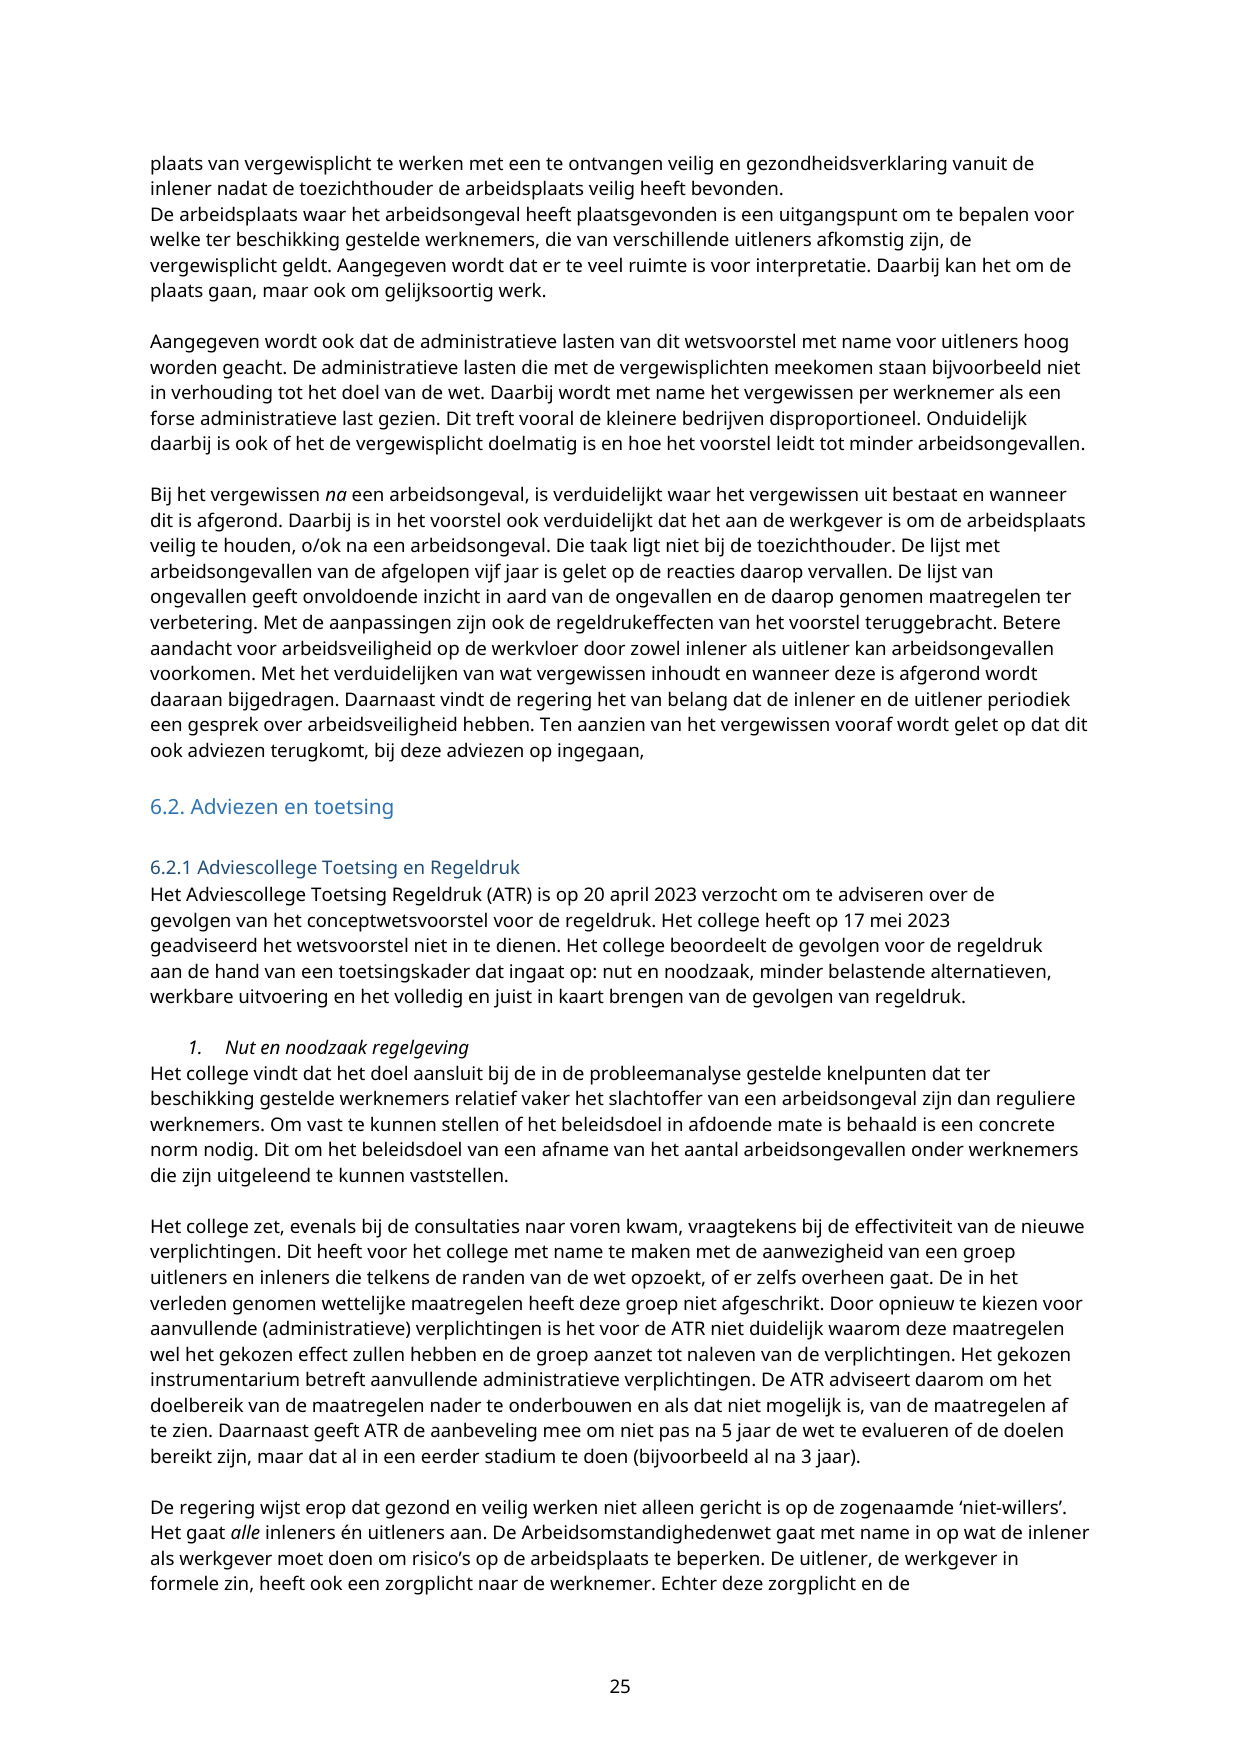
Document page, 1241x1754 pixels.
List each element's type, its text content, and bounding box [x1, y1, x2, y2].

subtitle 6.2. Adviezen en toetsing [150, 792, 1090, 821]
subtitle 6.2.1 Adviescollege Toetsing en Regeldruk [150, 854, 1090, 879]
text Bij het vergewissen na een arbeidsongeval, is verduidelijkt waar het vergewissen uit bestaat en wanneer dit is afgerond. Daarbij is in het voorstel ook verduidelijkt dat het aan de werkgever is om de arbeidsplaats veilig te houden, o/ok na een arbeidsongeval. Die taak ligt niet bij de toezichthouder. De lijst met arbeidsongevallen van de afgelopen vijf jaar is gelet op de reacties daarop vervallen. De lijst van ongevallen geeft onvoldoende inzicht in aard van de ongevallen en de daarop genomen maatregelen ter verbetering. Met de aanpassingen zijn ook de regeldrukeffecten van het voorstel teruggebracht. Betere aandacht voor arbeidsveiligheid op de werkvloer door zowel inlener als uitlener kan arbeidsongevallen voorkomen. Met het verduidelijken van wat vergewissen inhoudt en wanneer deze is afgerond wordt daaraan bijgedragen. Daarnaast vindt de regering het van belang dat de inlener en de uitlener periodiek een gesprek over arbeidsveiligheid hebben. Ten aanzien van het vergewissen vooraf wordt gelet op dat dit ook adviezen terugkomt, bij deze adviezen op ingegaan, [150, 482, 1090, 762]
text Het Adviescollege Toetsing Regeldruk (ATR) is op 20 april 2023 verzocht om te adviseren over de gevolgen van het conceptwetsvoorstel voor de regeldruk. Het college heeft op 17 mei 2023 geadviseerd het wetsvoorstel niet in te dienen. Het college beoordeelt de gevolgen voor de regeldruk aan de hand van een toetsingskader dat ingaat op: nut en noodzaak, minder belastende alternatieven, werkbare uitvoering en het volledig en juist in kaart brengen van de gevolgen van regeldruk. [150, 881, 1061, 1009]
text Het college vindt dat het doel aansluit bij de in de probleemanalyse gestelde knelpunten dat ter beschikking gestelde werknemers relatief vaker het slachtoffer van een arbeidsongeval zijn dan reguliere werknemers. Om vast te kunnen stellen of het beleidsdoel in afdoende mate is behaald is een concrete norm nodig. Dit om het beleidsdoel van een afname van het aantal arbeidsongevallen onder werknemers die zijn uitgeleend te kunnen vaststellen. [150, 1060, 1090, 1188]
text Aangegeven wordt ook dat de administratieve lasten van dit wetsvoorstel met name voor uitleners hoog worden geacht. De administratieve lasten die met de vergewisplichten meekomen staan bijvoorbeeld niet in verhouding tot het doel van de wet. Daarbij wordt met name het vergewissen per werknemer als een forse administratieve last gezien. Dit treft vooral de kleinere bedrijven disproportioneel. Onduidelijk daarbij is ook of het de vergewisplicht doelmatig is en hoe het voorstel leidt tot minder arbeidsongevallen. [150, 329, 1090, 456]
list Nut en noodzaak regelgeving [187, 1034, 1090, 1060]
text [150, 150, 1090, 201]
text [150, 1494, 1090, 1596]
text Het college zet, evenals bij de consultaties naar voren kwam, vraagtekens bij de effectiviteit van de nieuwe verplichtingen. Dit heeft voor het college met name te maken met de aanwezigheid van een groep uitleners en inleners die telkens de randen van de wet opzoekt, of er zelfs overheen gaat. De in het verleden genomen wettelijke maatregelen heeft deze groep niet afgeschrikt. Door opnieuw te kiezen voor aanvullende (administratieve) verplichtingen is het voor de ATR niet duidelijk waarom deze maatregelen wel het gekozen effect zullen hebben en de groep aanzet tot naleven van de verplichtingen. Het gekozen instrumentarium betreft aanvullende administratieve verplichtingen. De ATR adviseert daarom om het doelbereik van de maatregelen nader te onderbouwen en als dat niet mogelijk is, van de maatregelen af te zien. Daarnaast geeft ATR de aanbeveling mee om niet pas na 5 jaar de wet te evalueren of de doelen bereikt zijn, maar dat al in een eerder stadium te doen (bijvoorbeeld al na 3 jaar). [150, 1213, 1090, 1468]
text De arbeidsplaats waar het arbeidsongeval heeft plaatsgevonden is een uitgangspunt om te bepalen voor welke ter beschikking gestelde werknemers, die van verschillende uitleners afkomstig zijn, de vergewisplicht geldt. Aangegeven wordt dat er te veel ruimte is voor interpretatie. Daarbij kan het om de plaats gaan, maar ook om gelijksoortig werk. [150, 201, 1090, 303]
